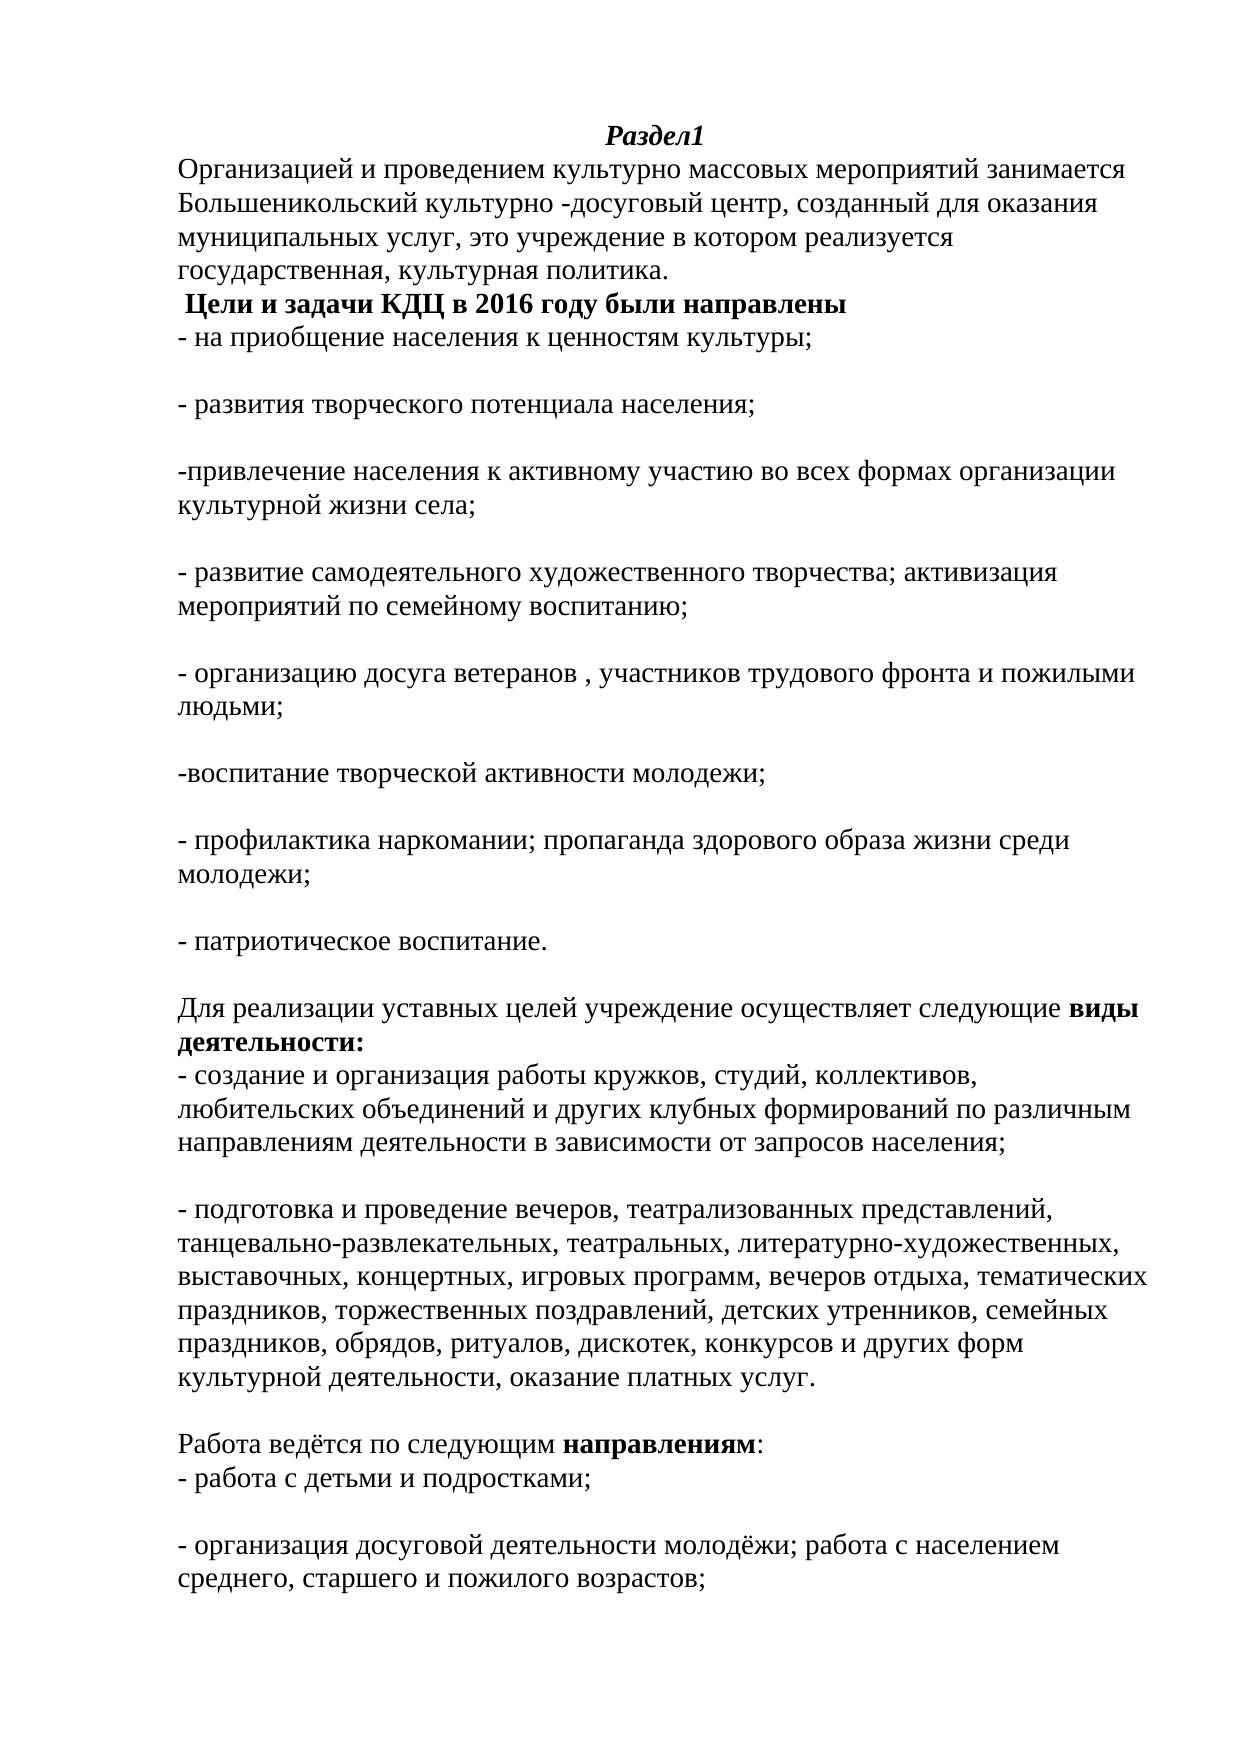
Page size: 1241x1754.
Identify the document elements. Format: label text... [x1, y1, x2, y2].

text - патриотическое воспитание. [177, 923, 1152, 957]
text - работа с детьми и подростками; [177, 1460, 1152, 1493]
text - развитие самодеятельного художественного творчества; активизация мероприятий по семейному воспитанию; [177, 554, 1152, 621]
text - на приобщение населения к ценностям культуры; [177, 319, 1152, 353]
text Работа ведётся по следующим направлениям: [177, 1426, 1152, 1460]
text - профилактика наркомании; пропаганда здорового образа жизни среди молодежи; [177, 822, 1152, 889]
text - развития творческого потенциала населения; [177, 386, 1152, 420]
text -привлечение населения к активному участию во всех формах организации культурной жизни села; [177, 453, 1152, 521]
text Организацией и проведением культурно массовых мероприятий занимается Большеникольский культурно -досуговый центр, созданный для оказания муниципальных услуг, это учреждение в котором реализуется государственная, культурная политика. [177, 152, 1152, 286]
text Цели и задачи КДЦ в 2016 году были направлены [177, 286, 1152, 319]
text -воспитание творческой активности молодежи; [177, 755, 1152, 789]
text - создание и организация работы кружков, студий, коллективов, любительских объединений и других клубных формирований по различным направлениям деятельности в зависимости от запросов населения; [177, 1057, 1152, 1158]
text Для реализации уставных целей учреждение осуществляет следующие виды деятельности: [177, 990, 1152, 1057]
text - организацию досуга ветеранов , участников трудового фронта и пожилыми людьми; [177, 655, 1152, 722]
text - подготовка и проведение вечеров, театрализованных представлений, танцевально-развлекательных, театральных, литературно-художественных, выставочных, концертных, игровых программ, вечеров отдыха, тематических праздников, торжественных поздравлений, детских утренников, семейных праздников, обрядов, ритуалов, дискотек, конкурсов и других форм культурной деятельности, оказание платных услуг. [177, 1191, 1152, 1393]
text Раздел1 [158, 118, 1152, 152]
text - организация досуговой деятельности молодёжи; работа с населением среднего, старшего и пожилого возрастов; [177, 1527, 1152, 1594]
